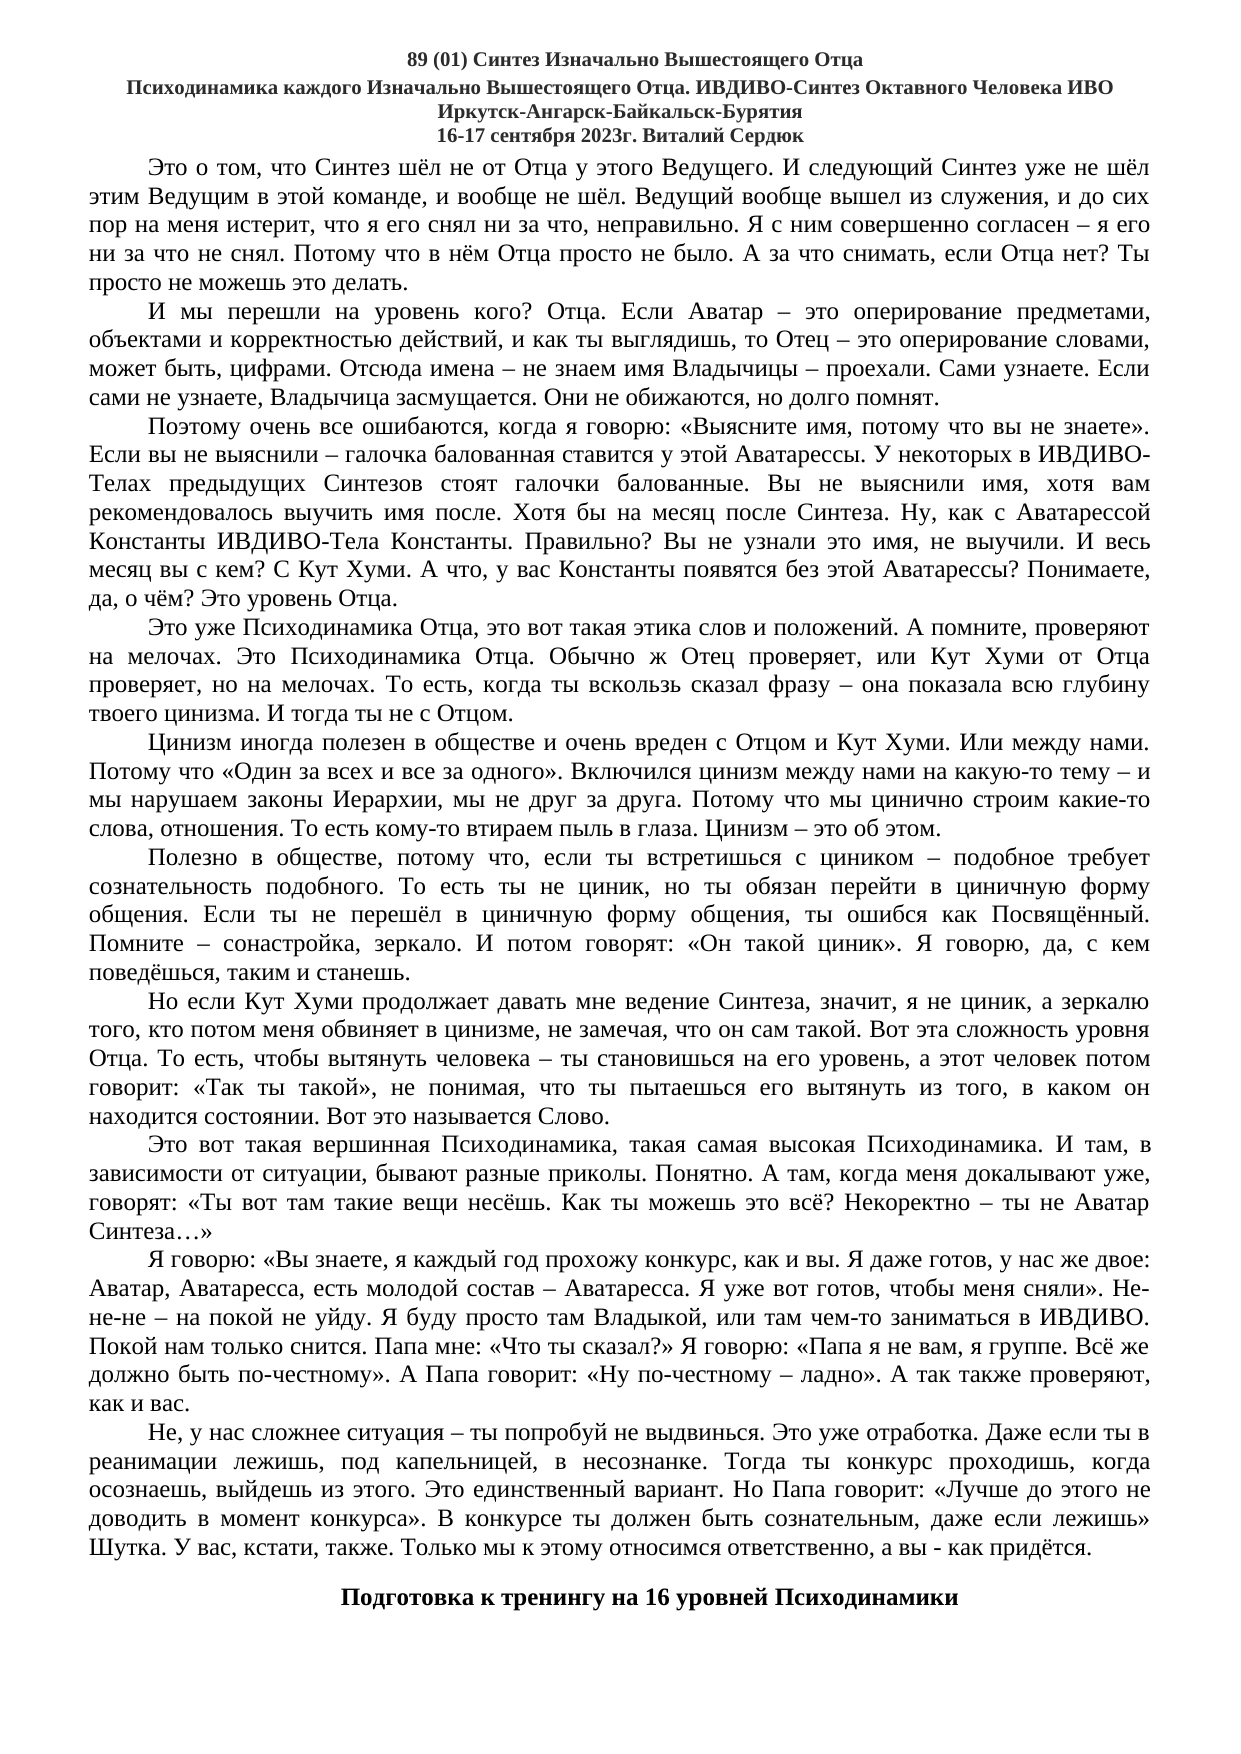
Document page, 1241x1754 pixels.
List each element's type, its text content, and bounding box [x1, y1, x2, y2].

text Это вот такая вершинная Психодинамика, такая самая высокая Психодинамика. И там, в зависимости от ситуации, бывают разные приколы. Понятно. А там, когда меня докалывают уже, говорят: «Ты вот там такие вещи несёшь. Как ты можешь это всё? Некоректно – ты не Аватар Синтеза…» [89, 1129, 1152, 1244]
text Цинизм иногда полезен в обществе и очень вреден с Отцом и Кут Хуми. Или между нами. Потому что «Один за всех и все за одного». Включился цинизм между нами на какую-то тему – и мы нарушаем законы Иерархии, мы не друг за друга. Потому что мы цинично строим какие-то слова, отношения. То есть кому-то втираем пыль в глаза. Цинизм – это об этом. [89, 727, 1152, 842]
text Поэтому очень все ошибаются, когда я говорю: «Выясните имя, потому что вы не знаете». Если вы не выяснили – галочка балованная ставится у этой Аватарессы. У некоторых в ИВДИВО-Телах предыдущих Синтезов стоят галочки балованные. Вы не выяснили имя, хотя вам рекомендовалось выучить имя после. Хотя бы на месяц после Синтеза. Ну, как с Аватарессой Константы ИВДИВО-Тела Константы. Правильно? Вы не узнали это имя, не выучили. И весь месяц вы с кем? С Кут Хуми. А что, у вас Константы появятся без этой Аватарессы? Понимаете, да, о чём? Это уровень Отца. [89, 411, 1152, 612]
text Это о том, что Синтез шёл не от Отца у этого Ведущего. И следующий Синтез уже не шёл этим Ведущим в этой команде, и вообще не шёл. Ведущий вообще вышел из служения, и до сих пор на меня истерит, что я его снял ни за что, неправильно. Я с ним совершенно согласен – я его ни за что не снял. Потому что в нём Отца просто не было. А за что снимать, если Отца нет? Ты просто не можешь это делать. [89, 152, 1152, 296]
subtitle Подготовка к тренингу на 16 уровней Психодинамики [89, 1582, 1152, 1610]
text Но если Кут Хуми продолжает давать мне ведение Синтеза, значит, я не циник, а зеркалю того, кто потом меня обвиняет в цинизме, не замечая, что он сам такой. Вот эта сложность уровня Отца. То есть, чтобы вытянуть человека – ты становишься на его уровень, а этот человек потом говорит: «Так ты такой», не понимая, что ты пытаешься его вытянуть из того, в каком он находится состоянии. Вот это называется Слово. [89, 986, 1152, 1129]
text Это уже Психодинамика Отца, это вот такая этика слов и положений. А помните, проверяют на мелочах. Это Психодинамика Отца. Обычно ж Отец проверяет, или Кут Хуми от Отца проверяет, но на мелочах. То есть, когда ты вскользь сказал фразу – она показала всю глубину твоего цинизма. И тогда ты не с Отцом. [89, 612, 1152, 727]
text И мы перешли на уровень кого? Отца. Если Аватар – это оперирование предметами, объектами и корректностью действий, и как ты выглядишь, то Отец – это оперирование словами, может быть, цифрами. Отсюда имена – не знаем имя Владычицы – проехали. Сами узнаете. Если сами не узнаете, Владычица засмущается. Они не обижаются, но долго помнят. [89, 296, 1152, 411]
text Полезно в обществе, потому что, если ты встретишься с циником – подобное требует сознательность подобного. То есть ты не циник, но ты обязан перейти в циничную форму общения. Если ты не перешёл в циничную форму общения, ты ошибся как Посвящённый. Помните – сонастройка, зеркало. И потом говорят: «Он такой циник». Я говорю, да, с кем поведёшься, таким и станешь. [89, 842, 1152, 986]
text Не, у нас сложнее ситуация – ты попробуй не выдвинься. Это уже отработка. Даже если ты в реанимации лежишь, под капельницей, в несознанке. Тогда ты конкурс проходишь, когда осознаешь, выйдешь из этого. Это единственный вариант. Но Папа говорит: «Лучше до этого не доводить в момент конкурса». В конкурсе ты должен быть сознательным, даже если лежишь» Шутка. У вас, кстати, также. Только мы к этому относимся ответственно, а вы - как придётся. [89, 1417, 1152, 1561]
text Я говорю: «Вы знаете, я каждый год прохожу конкурс, как и вы. Я даже готов, у нас же двое: Аватар, Аватаресса, есть молодой состав – Аватаресса. Я уже вот готов, чтобы меня сняли». Не-не-не – на покой не уйду. Я буду просто там Владыкой, или там чем-то заниматься в ИВДИВО. Покой нам только снится. Папа мне: «Что ты сказал?» Я говорю: «Папа я не вам, я группе. Всё же должно быть по-честному». А Папа говорит: «Ну по-честному – ладно». А так также проверяют, как и вас. [89, 1244, 1152, 1417]
